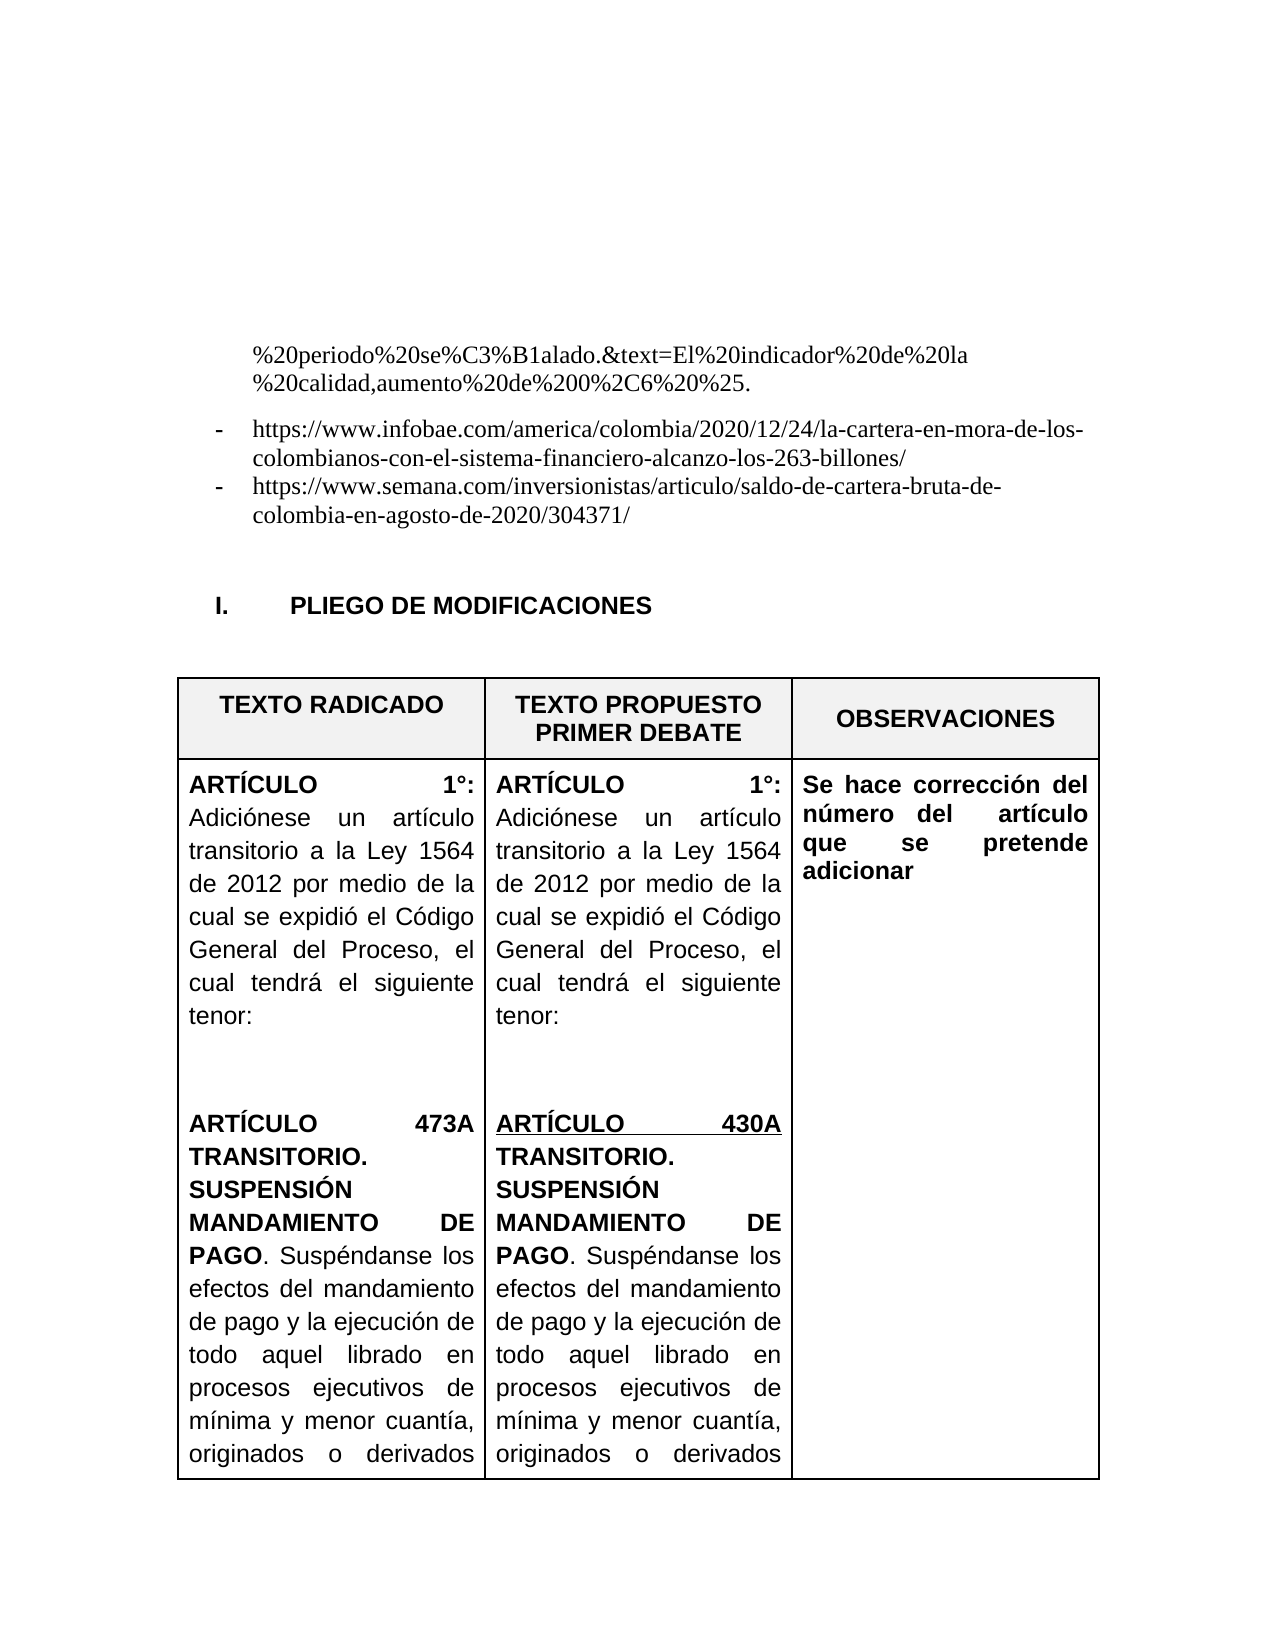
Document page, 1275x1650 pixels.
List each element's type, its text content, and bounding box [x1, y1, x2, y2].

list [215, 340, 1098, 397]
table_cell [179, 760, 484, 1478]
list https://www.semana.com/inversionistas/articulo/saldo-de-cartera-bruta-de-colombia-en-agosto-de-2020/304371/ [215, 471, 1098, 529]
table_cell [793, 760, 1098, 1478]
table_header TEXTO PROPUESTO PRIMER DEBATE [486, 679, 791, 758]
table_header OBSERVACIONES [793, 679, 1098, 758]
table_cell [486, 760, 791, 1478]
table_header TEXTO RADICADO [179, 679, 484, 758]
list https://www.infobae.com/america/colombia/2020/12/24/la-cartera-en-mora-de-los-colombianos-con-el-sistema-financiero-alcanzo-los-263-billones/ [215, 414, 1098, 471]
list PLIEGO DE MODIFICACIONES [215, 591, 1098, 620]
